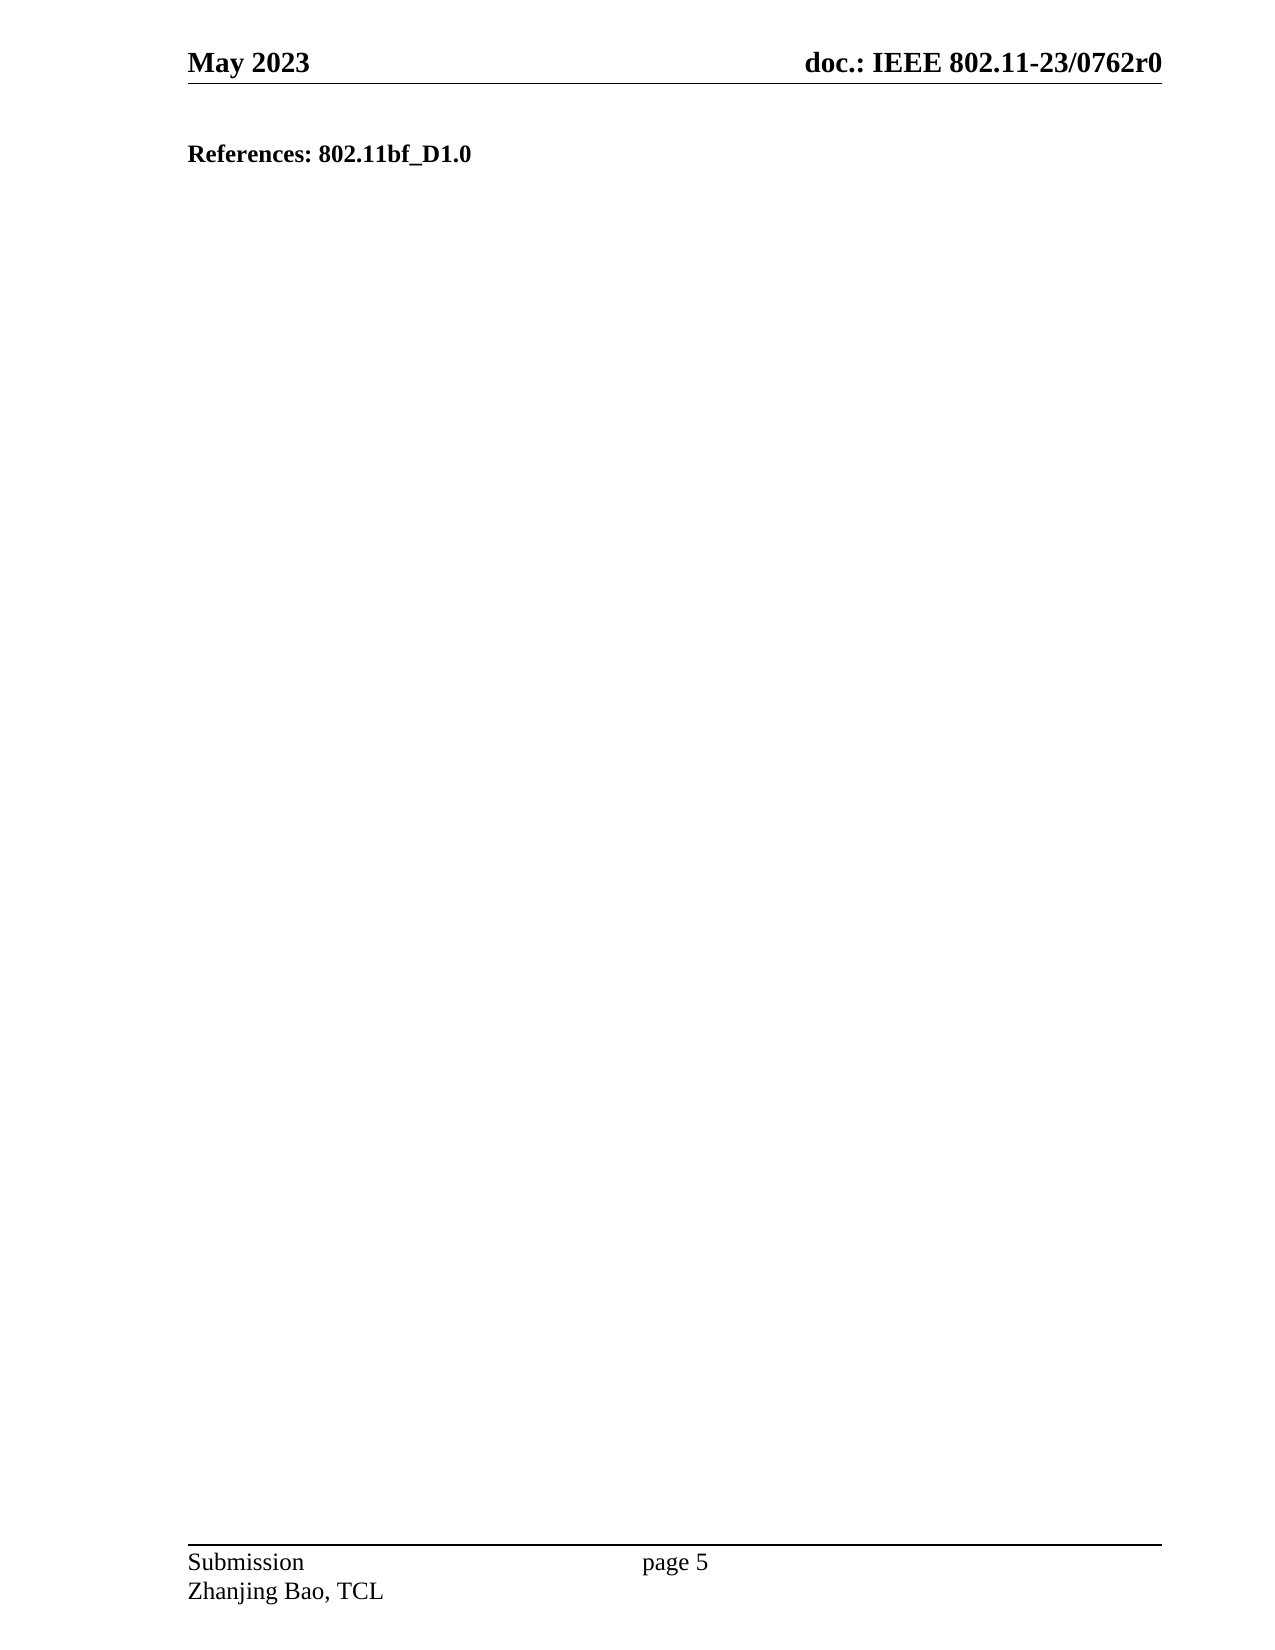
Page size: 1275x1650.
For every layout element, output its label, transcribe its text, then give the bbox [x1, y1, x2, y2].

text References: 802.11bf_D1.0 [187, 112, 1162, 168]
